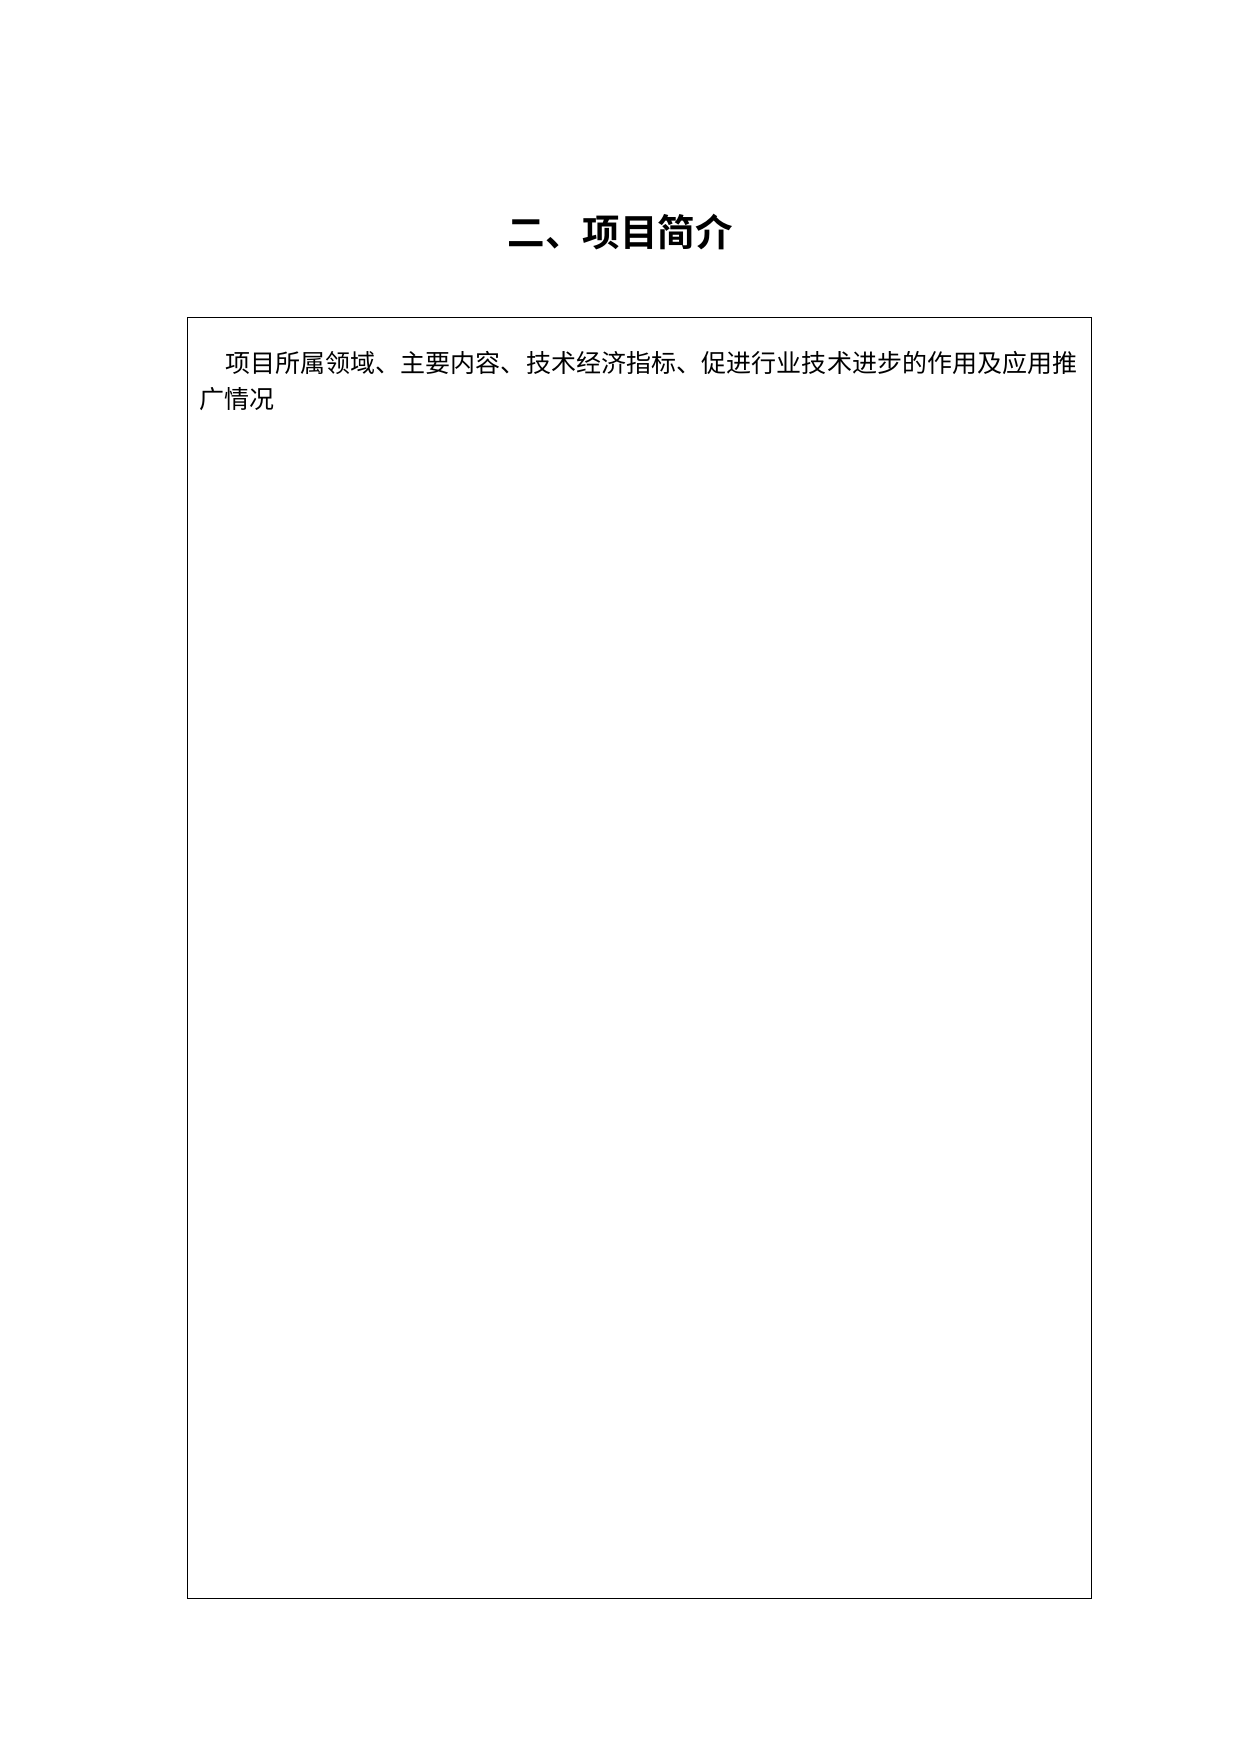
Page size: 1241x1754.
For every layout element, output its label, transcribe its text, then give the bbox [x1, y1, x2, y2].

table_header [188, 318, 1091, 1597]
text 二、项目简介 [187, 203, 1053, 317]
